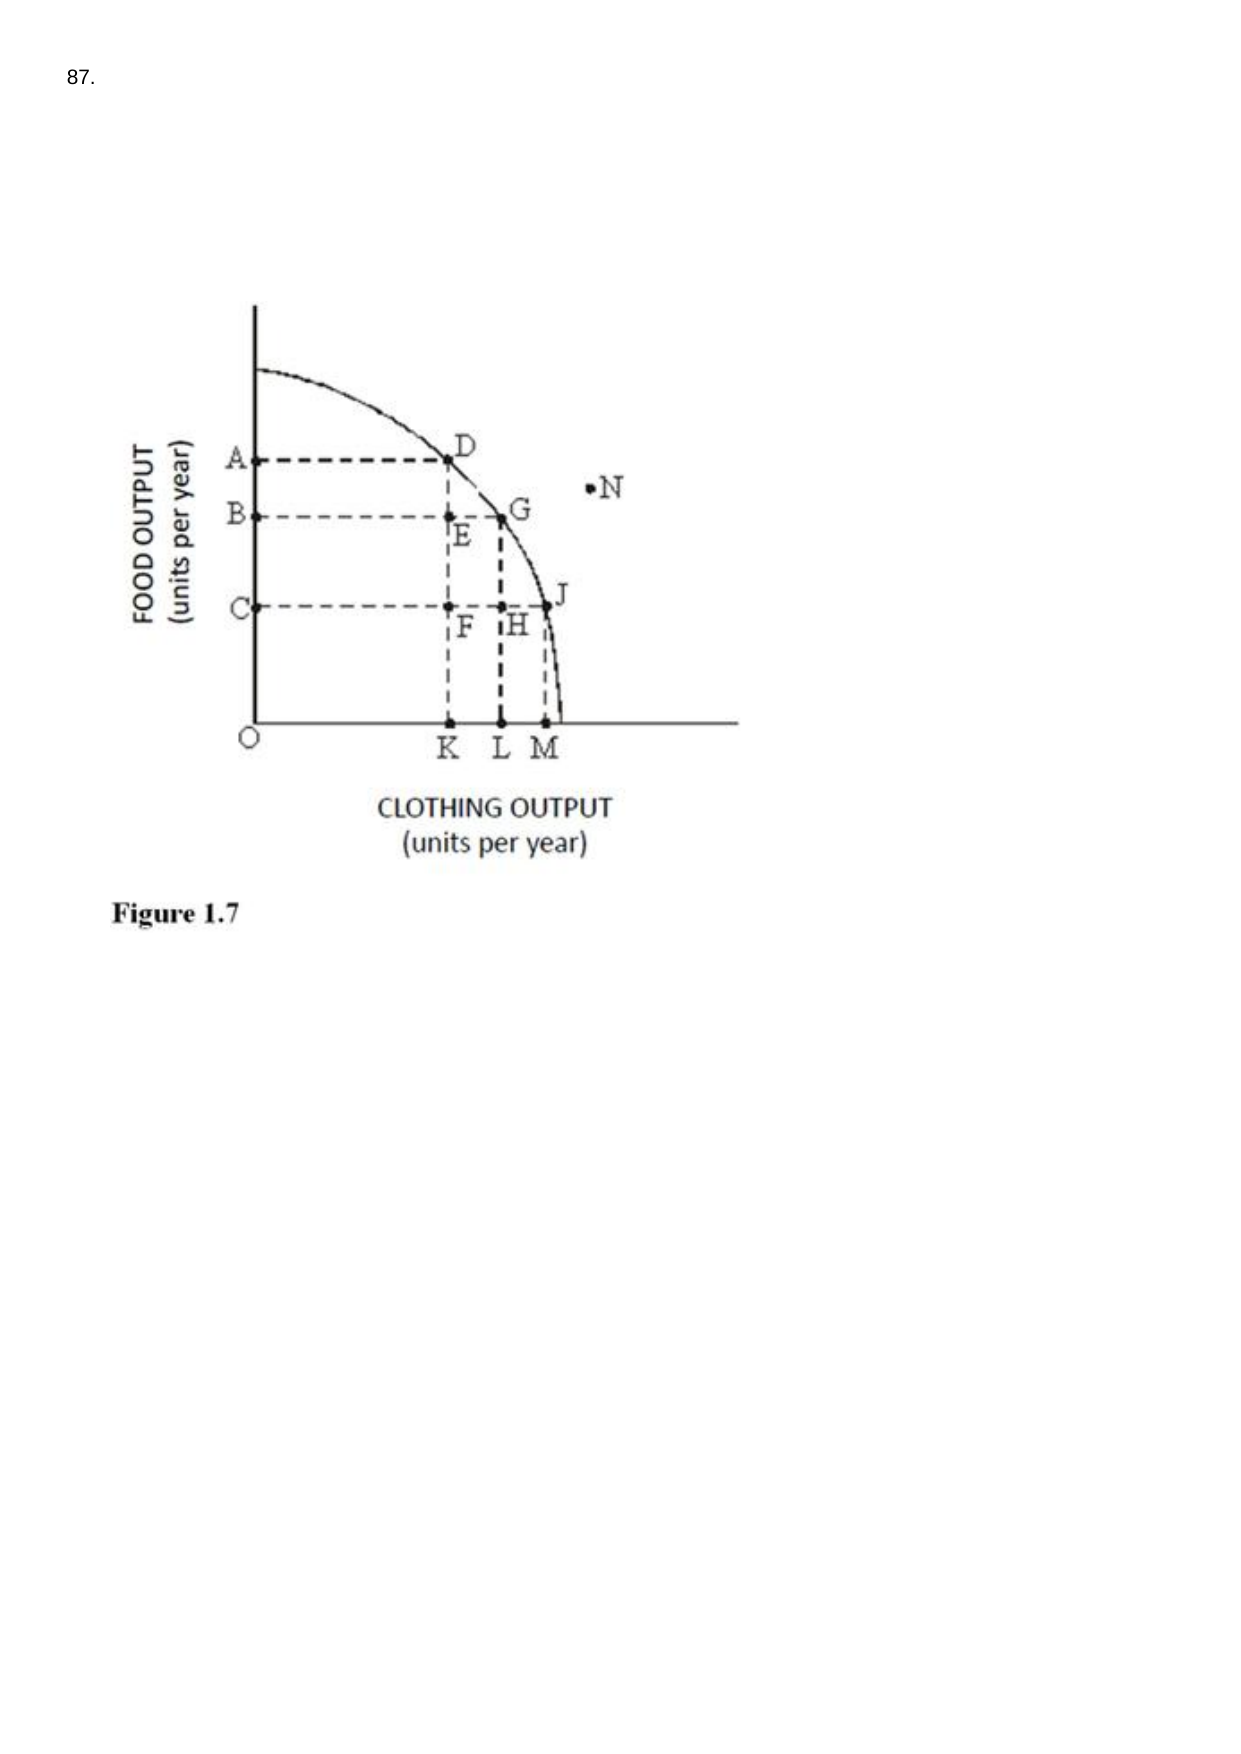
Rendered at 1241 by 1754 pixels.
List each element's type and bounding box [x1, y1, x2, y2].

picture [110, 301, 742, 933]
